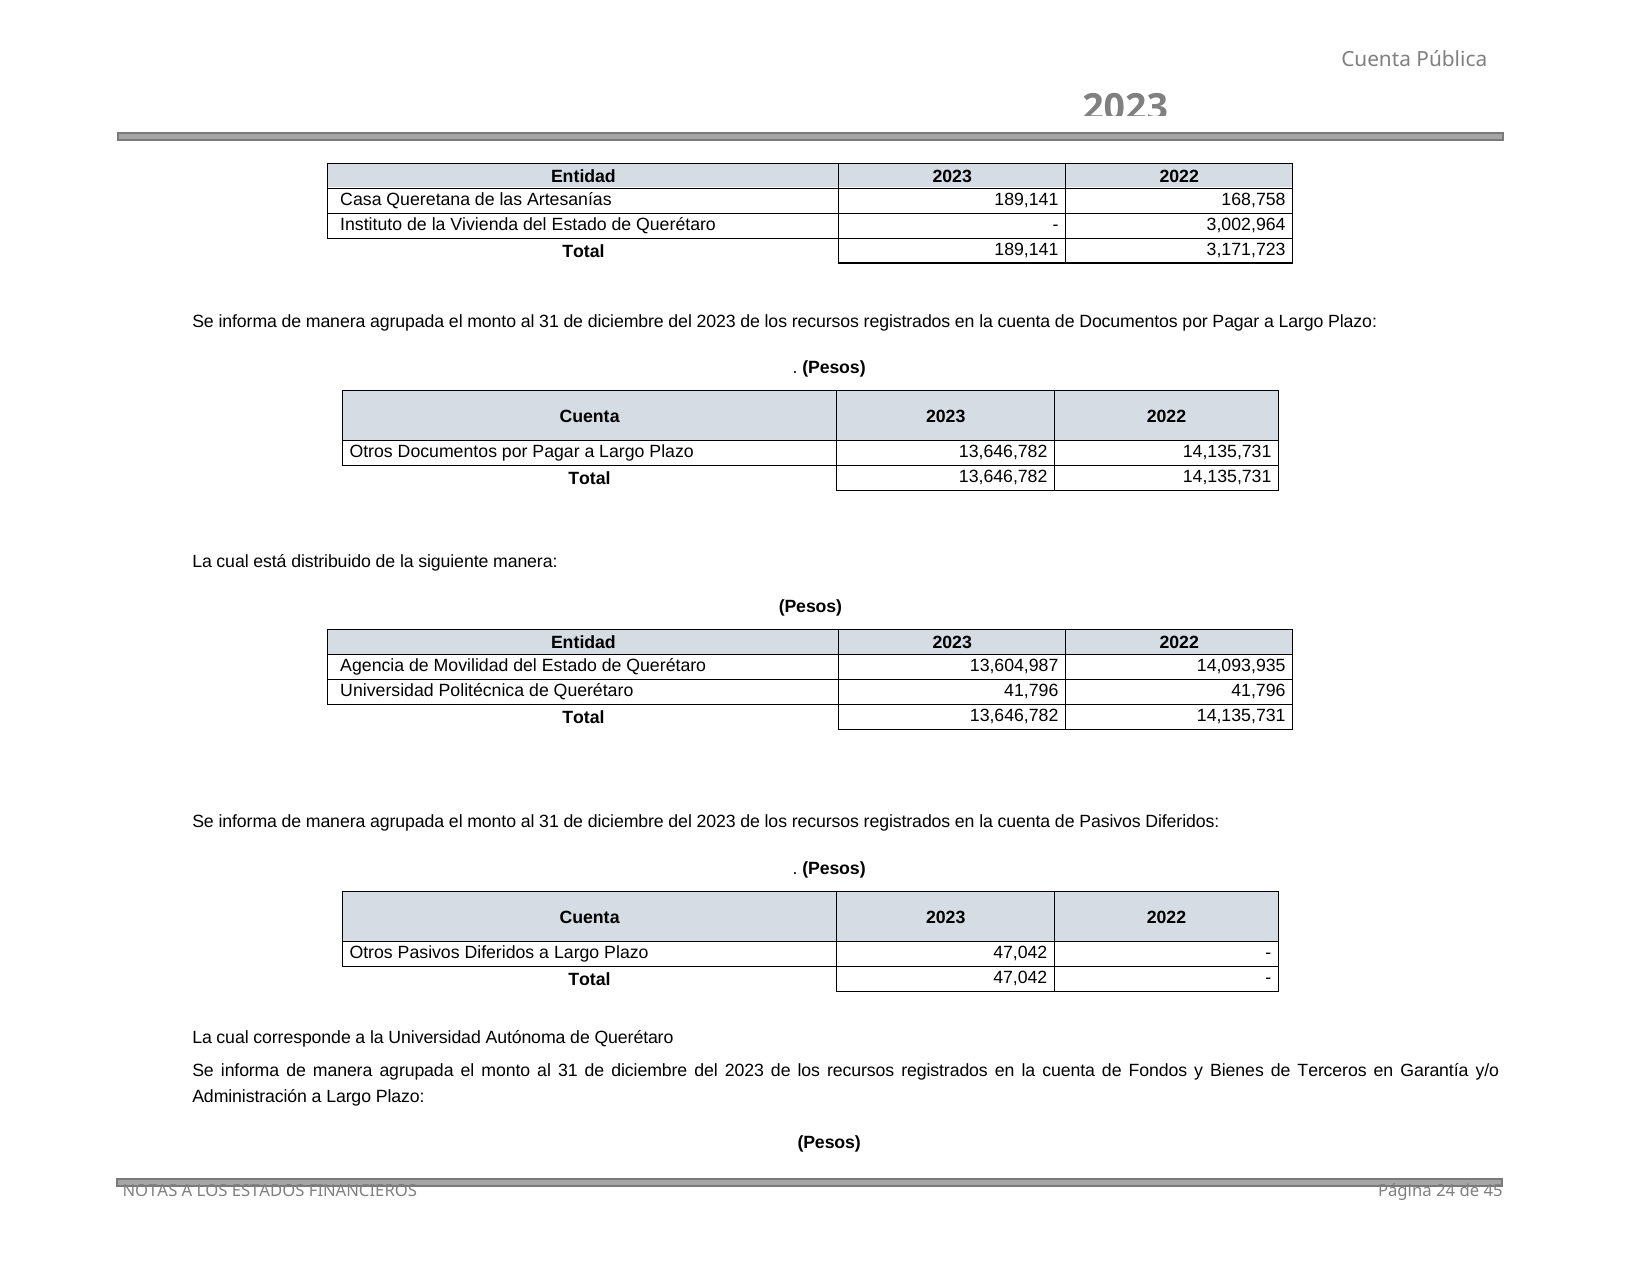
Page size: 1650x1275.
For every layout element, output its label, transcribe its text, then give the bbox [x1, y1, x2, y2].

table_cell 47,042 [837, 942, 1054, 966]
table_header 2023 [837, 391, 1054, 440]
table_header 2023 [837, 892, 1054, 941]
table_cell - [1055, 942, 1278, 966]
table_cell 47,042 [837, 967, 1054, 991]
table_header 2022 [1055, 892, 1278, 941]
table_cell 3,171,723 [1066, 239, 1292, 262]
table_cell Otros Documentos por Pagar a Largo Plazo [343, 441, 836, 465]
table_header 2022 [1055, 391, 1278, 440]
table_cell 189,141 [839, 189, 1065, 212]
table_header 2023 [839, 630, 1065, 654]
table_header 2022 [1066, 164, 1292, 187]
table_cell Total [328, 705, 838, 729]
text Se informa de manera agrupada el monto al 31 de diciembre del 2023 de los recursos registrados en la cuenta de Pasivos Diferidos: [192, 807, 1502, 833]
table_cell Agencia de Movilidad del Estado de Querétaro [328, 655, 838, 679]
table_cell Instituto de la Vivienda del Estado de Querétaro [328, 214, 838, 237]
table_cell 41,796 [1066, 680, 1292, 704]
text (Pesos) [156, 1132, 1502, 1153]
table_cell - [1055, 967, 1278, 991]
text . (Pesos) [156, 858, 1502, 878]
table_cell 41,796 [839, 680, 1065, 704]
table_cell 13,604,987 [839, 655, 1065, 679]
table_cell - [839, 214, 1065, 237]
table_header Entidad [328, 630, 838, 654]
table_header Entidad [328, 164, 838, 187]
table_cell 13,646,782 [839, 705, 1065, 729]
table_cell 3,002,964 [1066, 214, 1292, 237]
table_cell 14,135,731 [1066, 705, 1292, 729]
table_cell Total [328, 239, 838, 262]
table_cell 14,135,731 [1055, 466, 1278, 490]
text La cual está distribuido de la siguiente manera: [192, 551, 1502, 571]
table_header 2023 [839, 164, 1065, 187]
table_cell 14,093,935 [1066, 655, 1292, 679]
table_cell Otros Pasivos Diferidos a Largo Plazo [343, 942, 836, 966]
table_cell 13,646,782 [837, 441, 1054, 465]
table_cell Total [342, 466, 836, 490]
table_cell 189,141 [839, 239, 1065, 262]
text Se informa de manera agrupada el monto al 31 de diciembre del 2023 de los recursos registrados en la cuenta de Fondos y Bienes de Terceros en Garantía y/o Administración a Largo Plazo: [192, 1055, 1502, 1107]
table_cell 14,135,731 [1055, 441, 1278, 465]
table_cell 168,758 [1066, 189, 1292, 212]
table_cell Total [342, 967, 836, 991]
text (Pesos) [118, 596, 1502, 616]
table_cell Universidad Politécnica de Querétaro [328, 680, 838, 704]
table_header Cuenta [343, 892, 836, 941]
table_header 2022 [1066, 630, 1292, 654]
text La cual corresponde a la Universidad Autónoma de Querétaro [118, 1026, 1502, 1047]
table_cell Casa Queretana de las Artesanías [328, 189, 838, 212]
text . (Pesos) [156, 357, 1502, 378]
table_cell 13,646,782 [837, 466, 1054, 490]
text Se informa de manera agrupada el monto al 31 de diciembre del 2023 de los recursos registrados en la cuenta de Documentos por Pagar a Largo Plazo: [192, 306, 1502, 332]
table_header Cuenta [343, 391, 836, 440]
